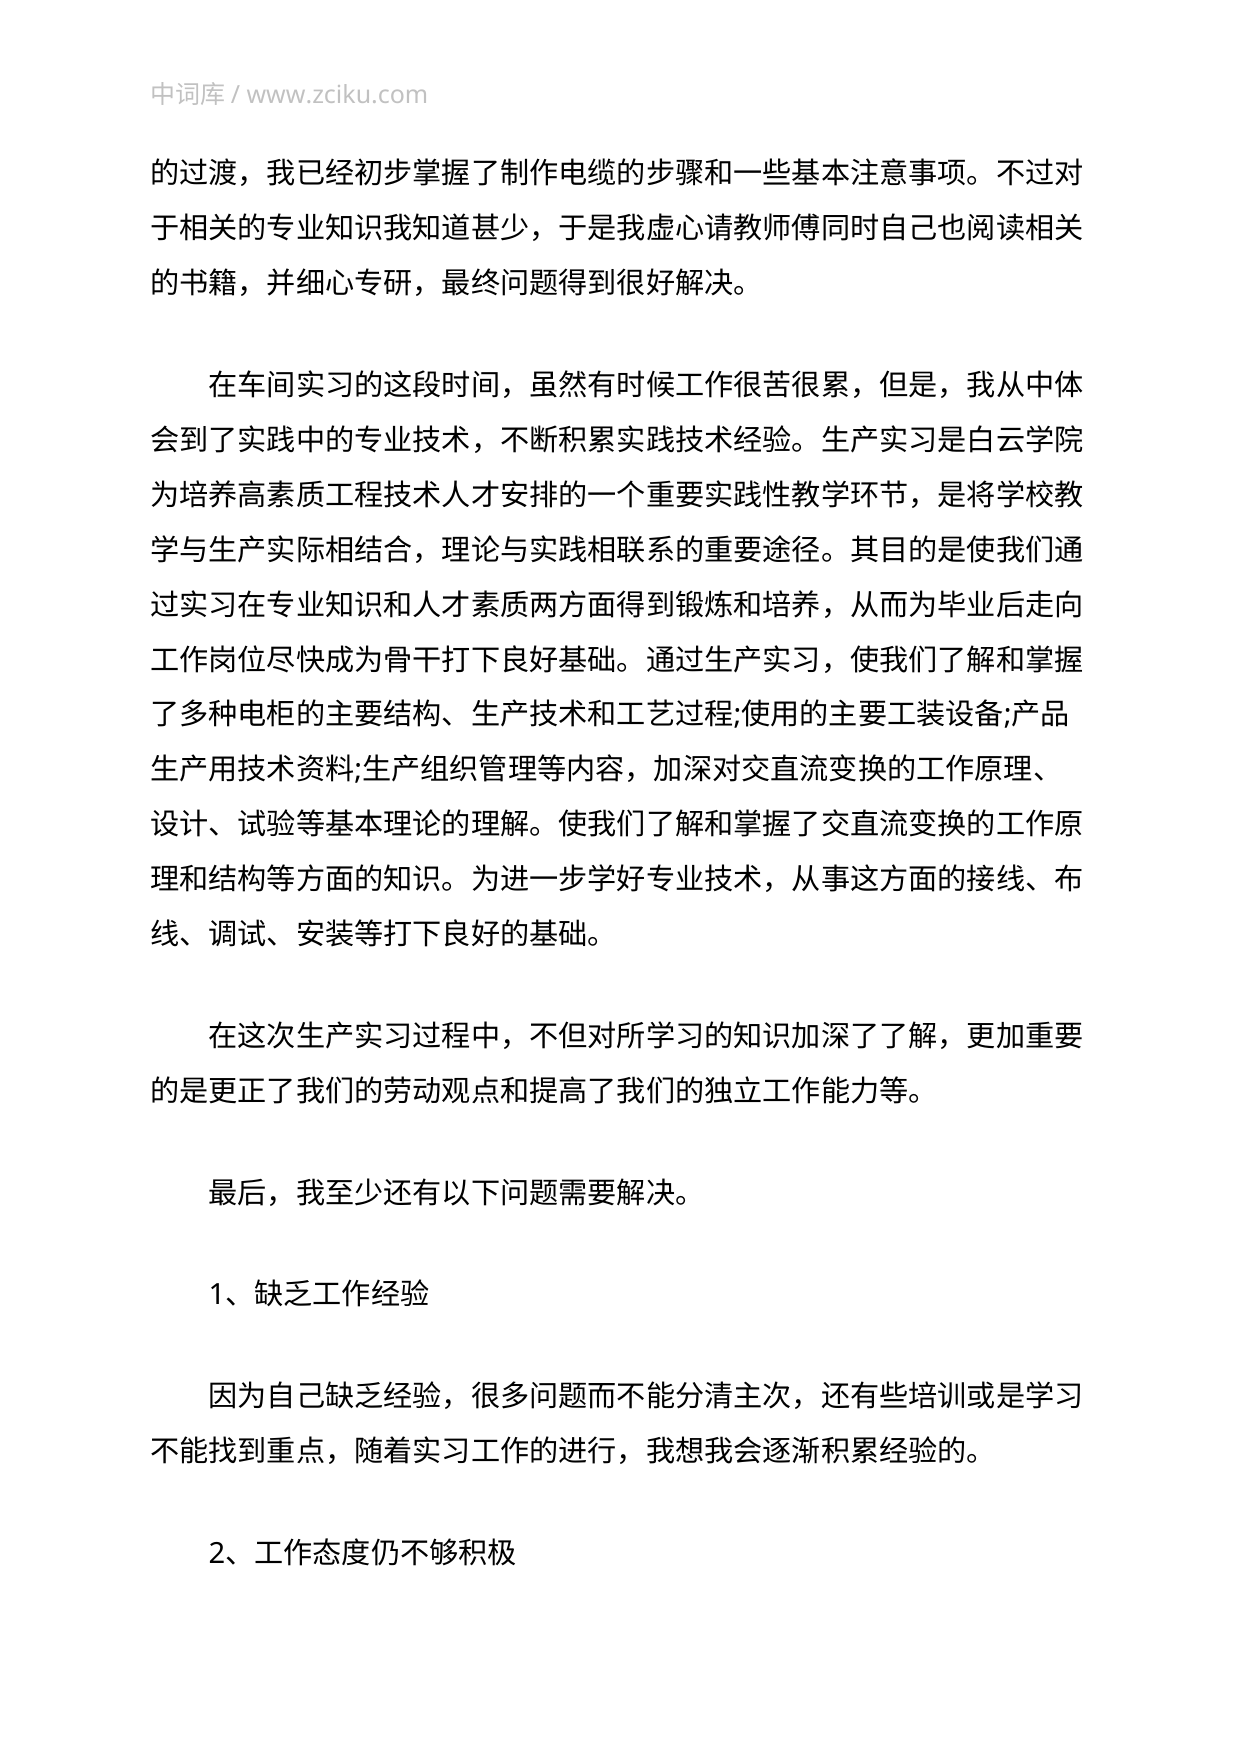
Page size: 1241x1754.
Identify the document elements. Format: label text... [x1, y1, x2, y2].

text 因为自己缺乏经验，很多问题而不能分清主次，还有些培训或是学习不能找到重点，随着实习工作的进行，我想我会逐渐积累经验的。 [150, 1373, 1090, 1470]
text 在车间实习的这段时间，虽然有时候工作很苦很累，但是，我从中体会到了实践中的专业技术，不断积累实践技术经验。生产实习是白云学院为培养高素质工程技术人才安排的一个重要实践性教学环节，是将学校教学与生产实际相结合，理论与实践相联系的重要途径。其目的是使我们通过实习在专业知识和人才素质两方面得到锻炼和培养，从而为毕业后走向工作岗位尽快成为骨干打下良好基础。通过生产实习，使我们了解和掌握了多种电柜的主要结构、生产技术和工艺过程;使用的主要工装设备;产品生产用技术资料;生产组织管理等内容，加深对交直流变换的工作原理、设计、试验等基本理论的理解。使我们了解和掌握了交直流变换的工作原理和结构等方面的知识。为进一步学好专业技术，从事这方面的接线、布线、调试、安装等打下良好的基础。 [150, 362, 1090, 953]
text 最后，我至少还有以下问题需要解决。 [150, 1169, 1090, 1211]
text 在这次生产实习过程中，不但对所学习的知识加深了了解，更加重要的是更正了我们的劳动观点和提高了我们的独立工作能力等。 [150, 1012, 1090, 1110]
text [150, 150, 1090, 302]
text 1、缺乏工作经验 [150, 1271, 1090, 1313]
text 2、工作态度仍不够积极 [150, 1529, 1090, 1572]
